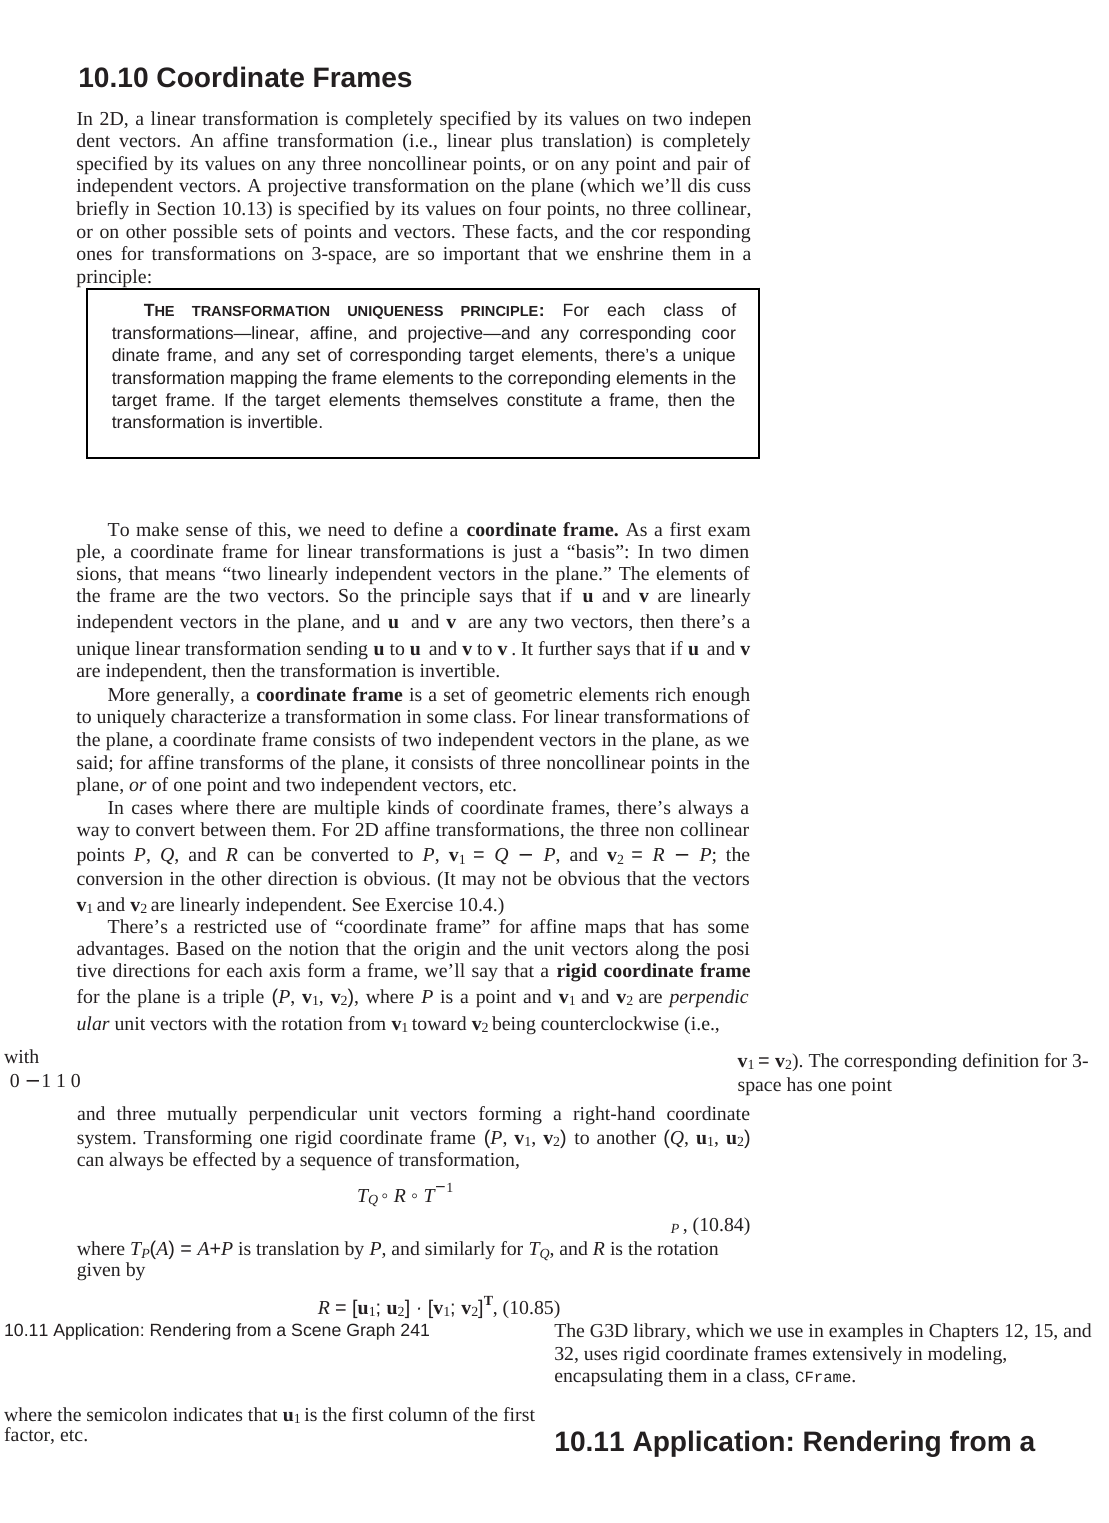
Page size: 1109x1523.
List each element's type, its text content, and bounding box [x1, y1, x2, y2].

text 0 −1 1 0 [4, 1068, 371, 1093]
text In 2D, a linear transformation is completely specified by its values on two indepen dent vectors. An affine transformation (i.e., linear plus translation) is completely specified by its values on any three noncollinear points, or on any point and pair of independent vectors. A projective transformation on the plane (which we’ll dis cuss briefly in Section 10.13) is specified by its values on four points, no three collinear, or on other possible sets of points and vectors. These facts, and the cor responding ones for transformations on 3-space, are so important that we enshrine them in a principle: [76, 107, 752, 288]
text with [4, 1045, 371, 1068]
text In cases where there are multiple kinds of coordinate frames, there’s always a way to convert between them. For 2D affine transformations, the three non collinear points P, Q, and R can be converted to P, v1 = Q − P, and v2 = R − P; the conversion in the other direction is obvious. (It may not be obvious that the vectors v1 and v2 are linearly independent. See Exercise 10.4.) [76, 797, 751, 916]
text 10.11 Application: Rendering from a Scene Graph [554, 1425, 1104, 1457]
text v1 = v2). The corresponding definition for 3-space has one point [737, 1045, 1104, 1096]
text 10.11 Application: Rendering from a Scene Graph 241 [4, 1319, 554, 1340]
text TQ ◦ R ◦ T−1 [357, 1176, 1104, 1209]
text More generally, a coordinate frame is a set of geometric elements rich enough to uniquely characterize a transformation in some class. For linear transformations of the plane, a coordinate frame consists of two independent vectors in the plane, as we said; for affine transforms of the plane, it consists of three noncollinear points in the plane, or of one point and two independent vectors, etc. [76, 683, 751, 796]
text To make sense of this, we need to define a coordinate frame. As a first exam ple, a coordinate frame for linear transformations is just a “basis”: In two dimen sions, that means “two linearly independent vectors in the plane.” The elements of the frame are the two vectors. So the principle says that if u and v are linearly independent vectors in the plane, and u and v are any two vectors, then there’s a unique linear transformation sending u to u and v to v . It further says that if u and v are independent, then the transformation is invertible. [76, 519, 751, 682]
text where TP(A) = A+P is translation by P, and similarly for TQ, and R is the rotation given by [77, 1237, 751, 1280]
text 10.10 Coordinate Frames [78, 61, 1104, 93]
text P , (10.84) [4, 1209, 750, 1237]
text where the semicolon indicates that u1 is the first column of the first factor, etc. [4, 1402, 554, 1446]
table_header THE TRANSFORMATION UNIQUENESS PRINCIPLE: For each class of transformations—linear, affine, and projective—and any corresponding coor dinate frame, and any set of corresponding target elements, there’s a unique transformation mapping the frame elements to the correponding elements in the target frame. If the target elements themselves constitute a frame, then the transformation is invertible. [88, 290, 758, 457]
text and three mutually perpendicular unit vectors forming a right-hand coordinate system. Transforming one rigid coordinate frame (P, v1, v2) to another (Q, u1, u2) can always be effected by a sequence of transformation, [77, 1103, 751, 1171]
text The G3D library, which we use in examples in Chapters 12, 15, and 32, uses rigid coordinate frames extensively in modeling, encapsulating them in a class, CFrame. [554, 1319, 1104, 1387]
text There’s a restricted use of “coordinate frame” for affine maps that has some advantages. Based on the notion that the origin and the unit vectors along the posi tive directions for each axis form a frame, we’ll say that a rigid coordinate frame for the plane is a triple (P, v1, v2), where P is a point and v1 and v2 are perpendic ular unit vectors with the rotation from v1 toward v2 being counterclockwise (i.e., [76, 916, 751, 1035]
text R = [u1; u2] · [v1; v2]T, (10.85) [318, 1292, 1104, 1319]
